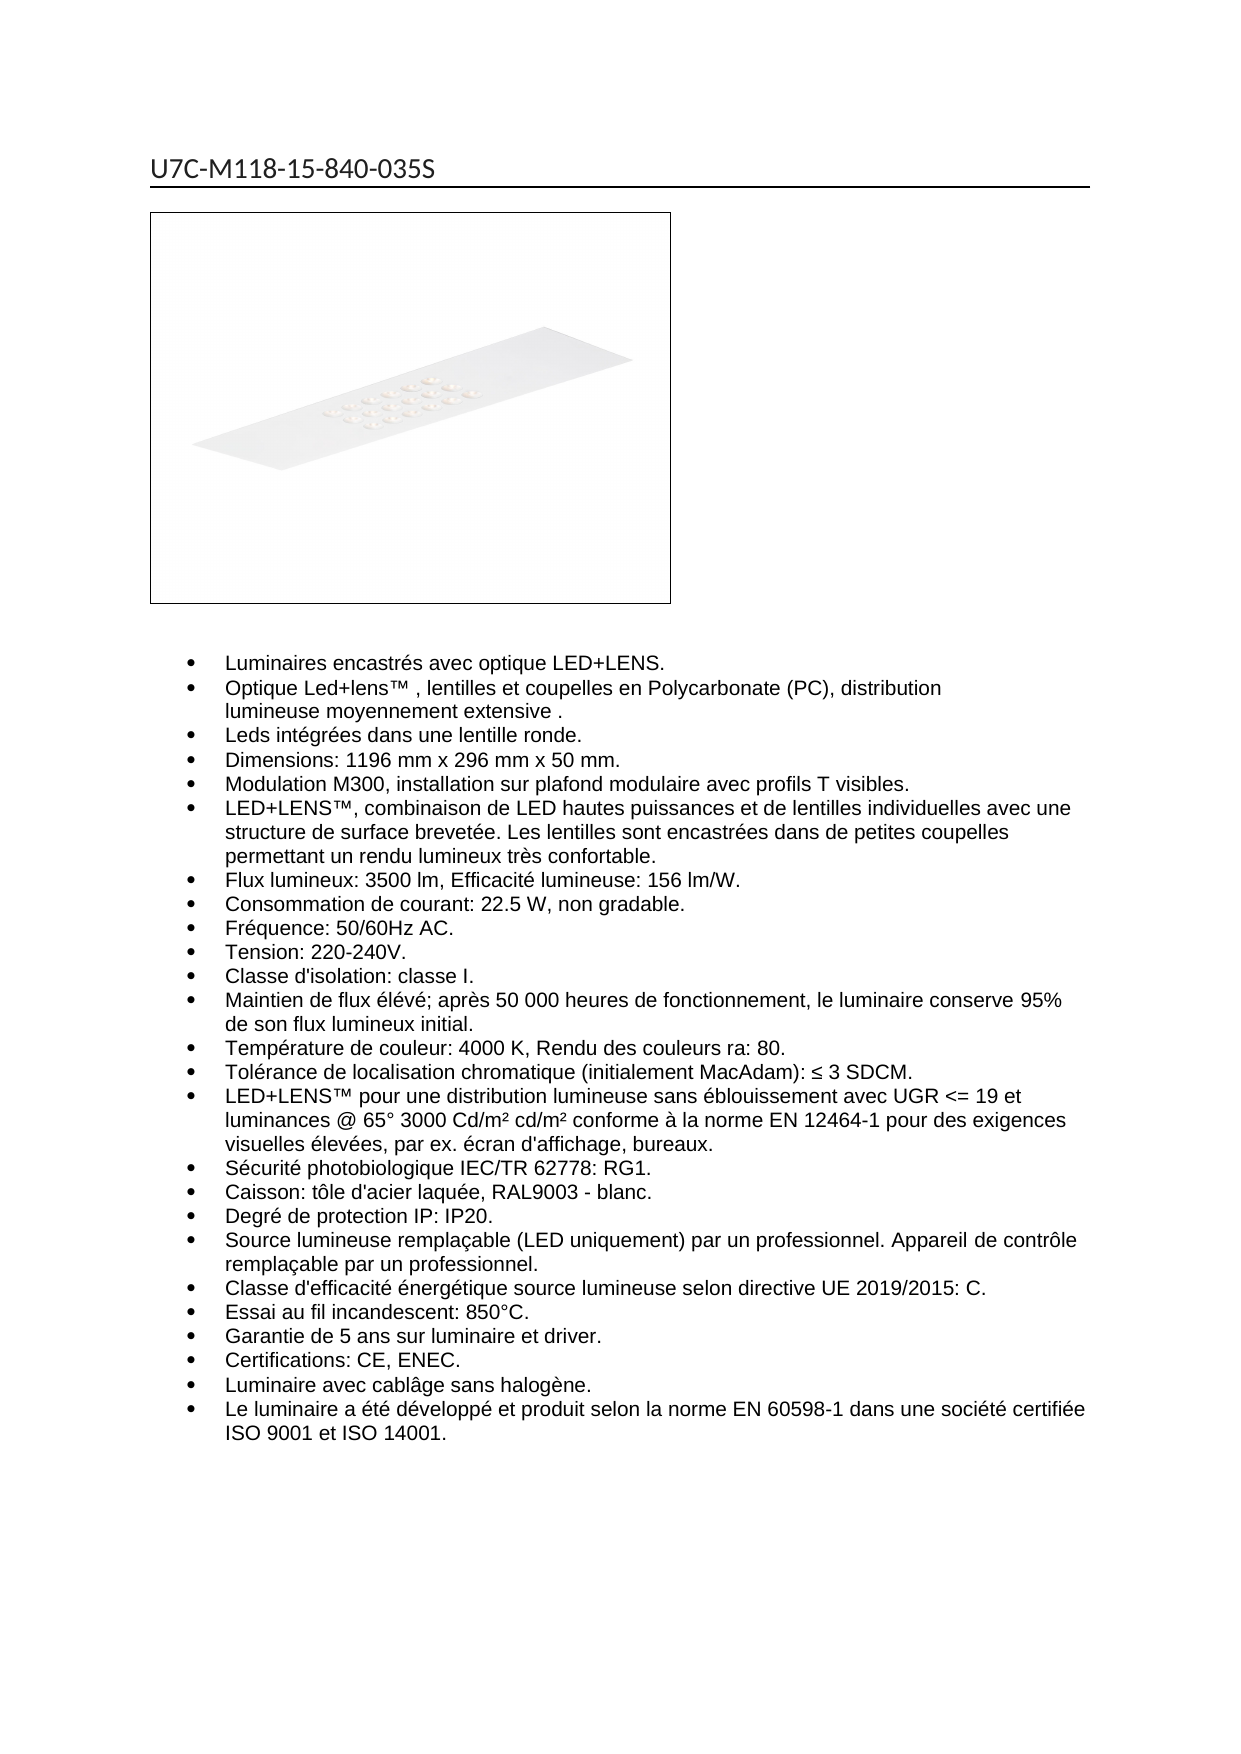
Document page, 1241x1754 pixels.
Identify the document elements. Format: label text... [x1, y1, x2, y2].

text U7C-M118-15-840-035S [150, 150, 1090, 186]
list LED+LENS™, combinaison de LED hautes puissances et de lentilles individuelles avec une structure de surface brevetée. Les lentilles sont encastrées dans de petites coupelles permettant un rendu lumineux très confortable. [187, 796, 1090, 867]
list Garantie de 5 ans sur luminaire et driver. [187, 1324, 1090, 1348]
list Modulation M300, installation sur plafond modulaire avec profils T visibles. [187, 771, 1090, 796]
list Certifications: CE, ENEC. [187, 1348, 1090, 1372]
list Tension: 220-240V. [187, 940, 1090, 964]
list Maintien de flux élévé; après 50 000 heures de fonctionnement, le luminaire conserve 95% de son flux lumineux initial. [187, 988, 1090, 1036]
picture [151, 213, 670, 603]
list Classe d'isolation: classe I. [187, 964, 1090, 988]
list Degré de protection IP: IP20. [187, 1204, 1090, 1228]
list Consommation de courant: 22.5 W, non gradable. [187, 892, 1090, 916]
list Caisson: tôle d'acier laquée, RAL9003 - blanc. [187, 1180, 1090, 1204]
list Essai au fil incandescent: 850°C. [187, 1300, 1090, 1324]
list Luminaires encastrés avec optique LED+LENS. [187, 651, 1090, 675]
list Le luminaire a été développé et produit selon la norme EN 60598-1 dans une société certifiée ISO 9001 et ISO 14001. [187, 1396, 1090, 1444]
list Fréquence: 50/60Hz AC. [187, 916, 1090, 940]
list Flux lumineux: 3500 lm, Efficacité lumineuse: 156 lm/W. [187, 867, 1090, 892]
list Source lumineuse remplaçable (LED uniquement) par un professionnel. Appareil de contrôle remplaçable par un professionnel. [187, 1228, 1090, 1276]
list Température de couleur: 4000 K, Rendu des couleurs ra: 80. [187, 1036, 1090, 1060]
list Classe d'efficacité énergétique source lumineuse selon directive UE 2019/2015: C. [187, 1276, 1090, 1300]
list LED+LENS™ pour une distribution lumineuse sans éblouissement avec UGR <= 19 et luminances @ 65° 3000 Cd/m² cd/m² conforme à la norme EN 12464-1 pour des exigences visuelles élevées, par ex. écran d'affichage, bureaux. [187, 1084, 1090, 1156]
list Dimensions: 1196 mm x 296 mm x 50 mm. [187, 747, 1090, 771]
list Tolérance de localisation chromatique (initialement MacAdam): ≤ 3 SDCM. [187, 1060, 1090, 1084]
list Optique Led+lens™ , lentilles et coupelles en Polycarbonate (PC), distribution lumineuse moyennement extensive . [187, 675, 1090, 723]
list Sécurité photobiologique IEC/TR 62778: RG1. [187, 1156, 1090, 1180]
list Leds intégrées dans une lentille ronde. [187, 723, 1090, 747]
list Luminaire avec cablâge sans halogène. [187, 1372, 1090, 1396]
